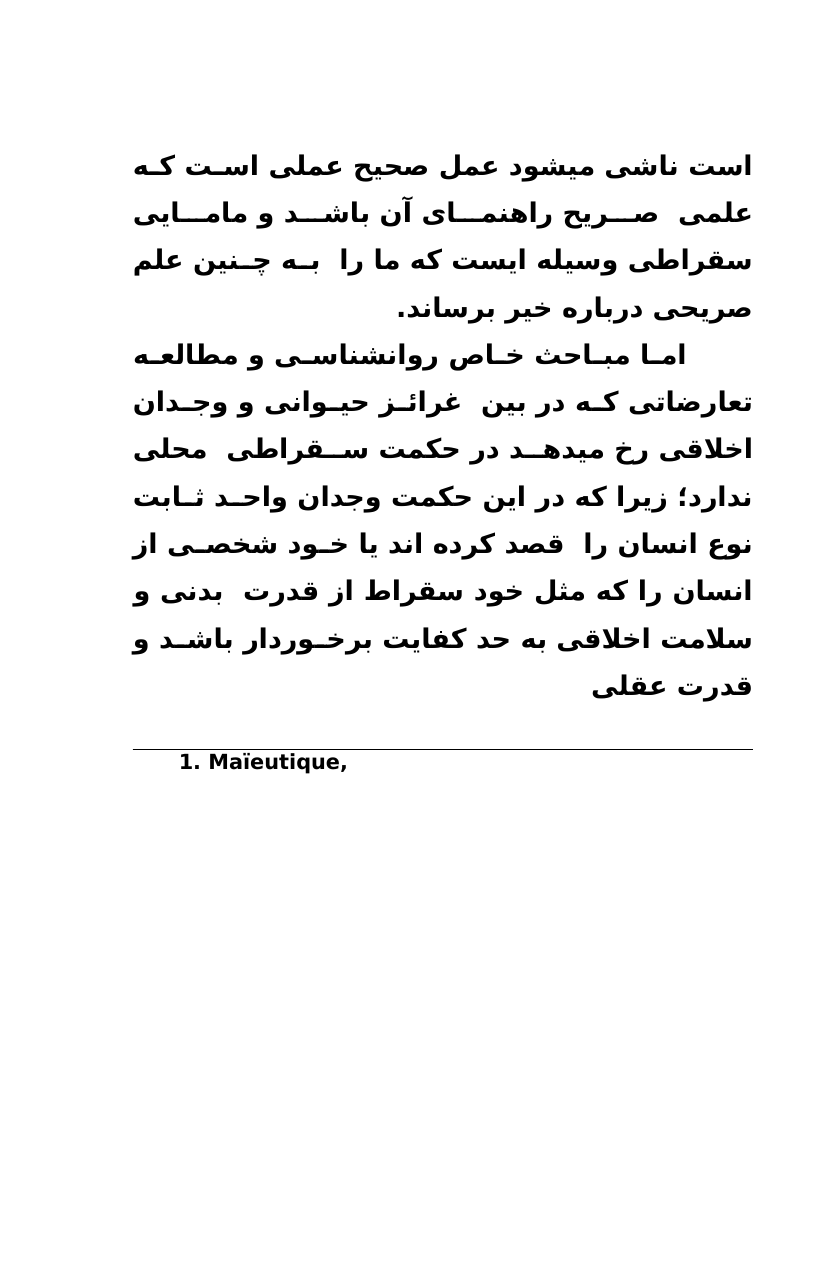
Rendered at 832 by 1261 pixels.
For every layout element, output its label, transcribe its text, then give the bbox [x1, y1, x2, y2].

text 1. Maïeutique, [133, 750, 753, 774]
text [133, 150, 753, 323]
text اما مباحث خاص روانشناسی و مطالعه تعارضاتی که در بین غرائز حیوانی و وجدان اخلاقی رخ میدهد در حکمت سقراطی محلی ندارد؛ زیرا که در این حکمت وجدان واحد ثابت نوع انسان را قصد کرده اند یا خود شخصی از انسان را که مثل خود سقراط از قدرت بدنی و سلامت اخلاقی به حد کفایت برخوردار باشد و قدرت عقلی [133, 339, 753, 702]
